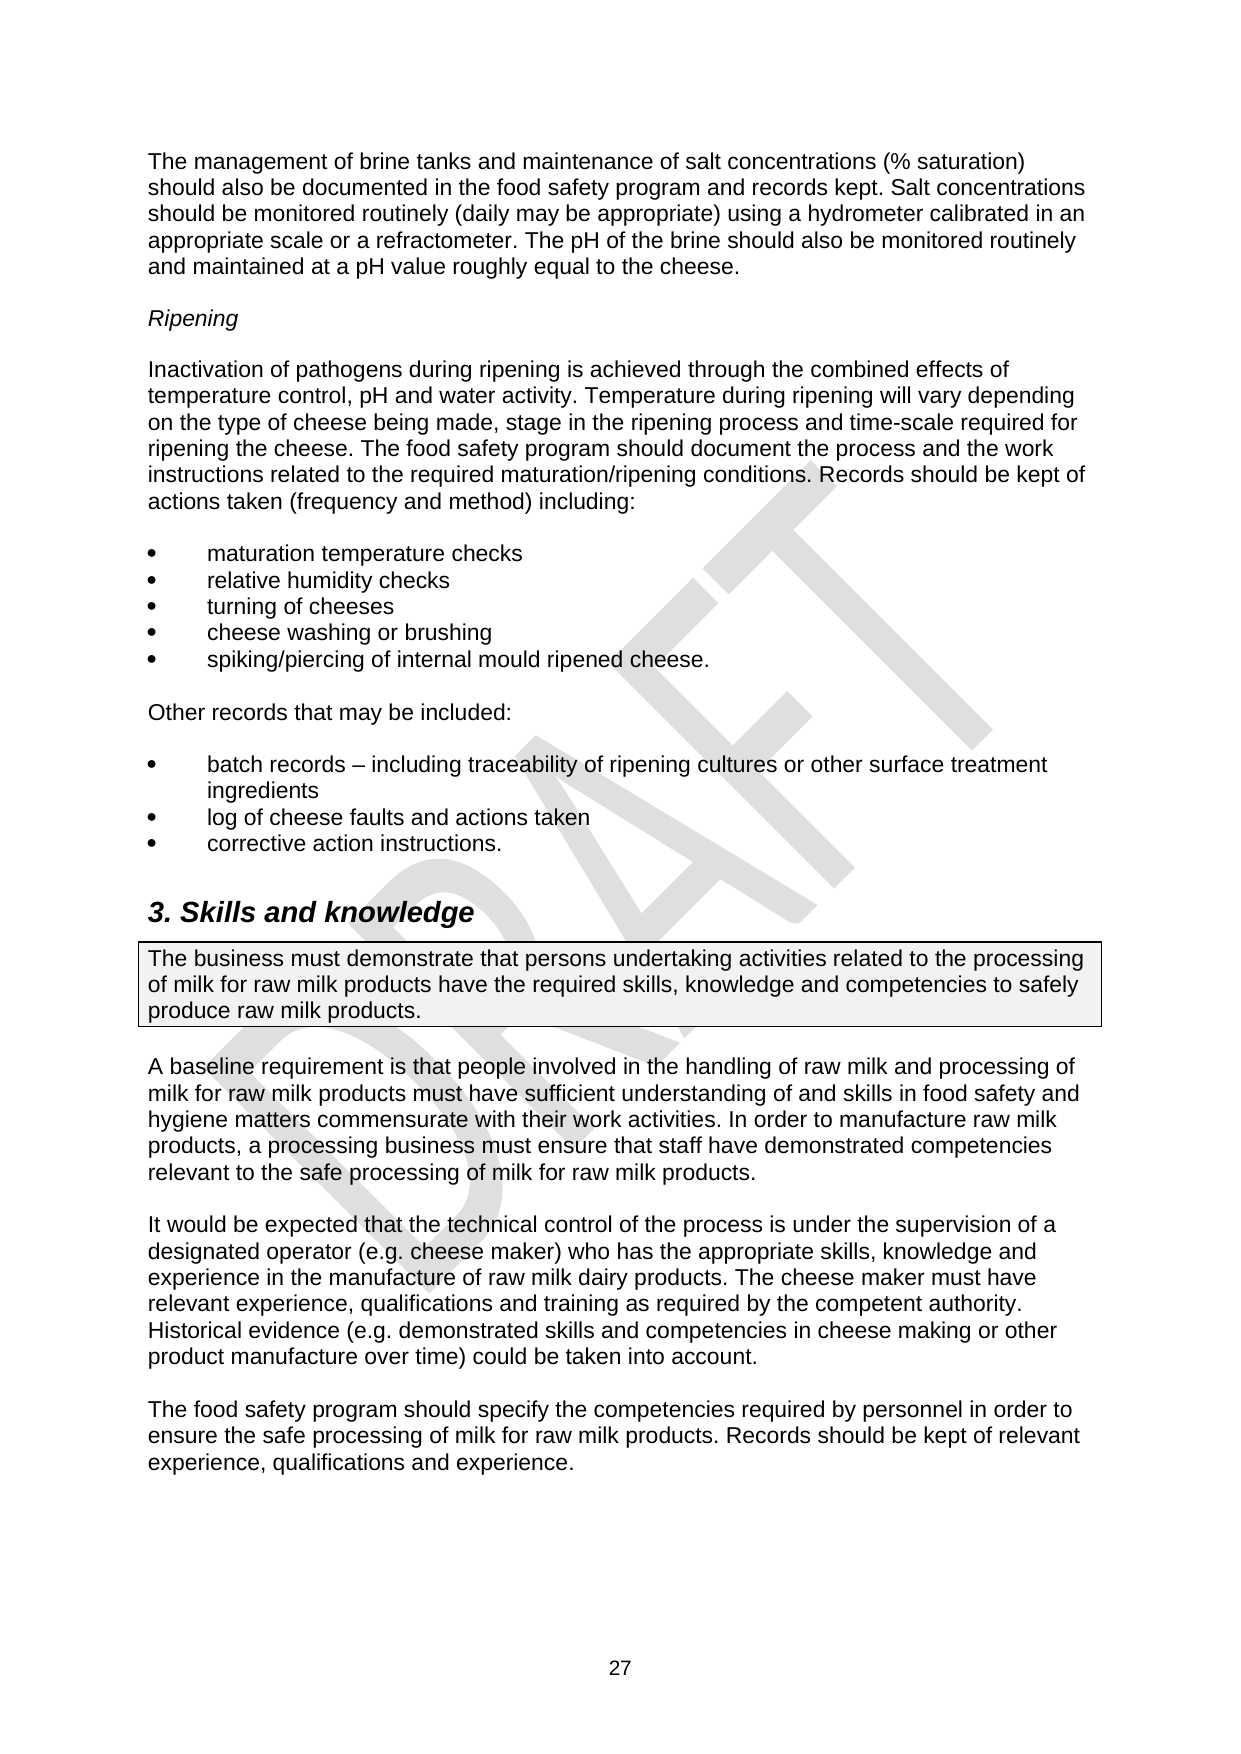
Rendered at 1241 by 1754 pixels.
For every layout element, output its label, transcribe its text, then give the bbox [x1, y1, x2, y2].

subtitle 3. Skills and knowledge [148, 895, 1092, 929]
text turning of cheeses [148, 593, 1092, 619]
text relative humidity checks [148, 567, 1092, 593]
text maturation temperature checks [148, 540, 1092, 567]
text The business must demonstrate that persons undertaking activities related to the processing of milk for raw milk products have the required skills, knowledge and competencies to safely produce raw milk products. [139, 943, 1101, 1026]
text log of cheese faults and actions taken [148, 804, 1092, 830]
text batch records – including traceability of ripening cultures or other surface treatment ingredients [148, 751, 1092, 804]
text Other records that may be included: [148, 698, 1092, 725]
text cheese washing or brushing [148, 619, 1092, 646]
subtitle Ripening [148, 304, 1092, 331]
text Inactivation of pathogens during ripening is achieved through the combined effects of temperature control, pH and water activity. Temperature during ripening will vary depending on the type of cheese being made, stage in the ripening process and time-scale required for ripening the cheese. The food safety program should document the process and the work instructions related to the required maturation/ripening conditions. Records should be kept of actions taken (frequency and method) including: [148, 356, 1092, 514]
text It would be expected that the technical control of the process is under the supervision of a designated operator (e.g. cheese maker) who has the appropriate skills, knowledge and experience in the manufacture of raw milk dairy products. The cheese maker must have relevant experience, qualifications and training as required by the competent authority. Historical evidence (e.g. demonstrated skills and competencies in cheese making or other product manufacture over time) could be taken into account. [148, 1211, 1092, 1369]
text The management of brine tanks and maintenance of salt concentrations (% saturation) should also be documented in the food safety program and records kept. Salt concentrations should be monitored routinely (daily may be appropriate) using a hydrometer calibrated in an appropriate scale or a refractometer. The pH of the brine should also be monitored routinely and maintained at a pH value roughly equal to the cheese. [148, 148, 1092, 279]
text spiking/piercing of internal mould ripened cheese. [148, 646, 1092, 672]
text corrective action instructions. [148, 830, 1092, 857]
text The food safety program should specify the competencies required by personnel in order to ensure the safe processing of milk for raw milk products. Records should be kept of relevant experience, qualifications and experience. [148, 1396, 1092, 1475]
text A baseline requirement is that people involved in the handling of raw milk and processing of milk for raw milk products must have sufficient understanding of and skills in food safety and hygiene matters commensurate with their work activities. In order to manufacture raw milk products, a processing business must ensure that staff have demonstrated competencies relevant to the safe processing of milk for raw milk products. [148, 1053, 1092, 1185]
